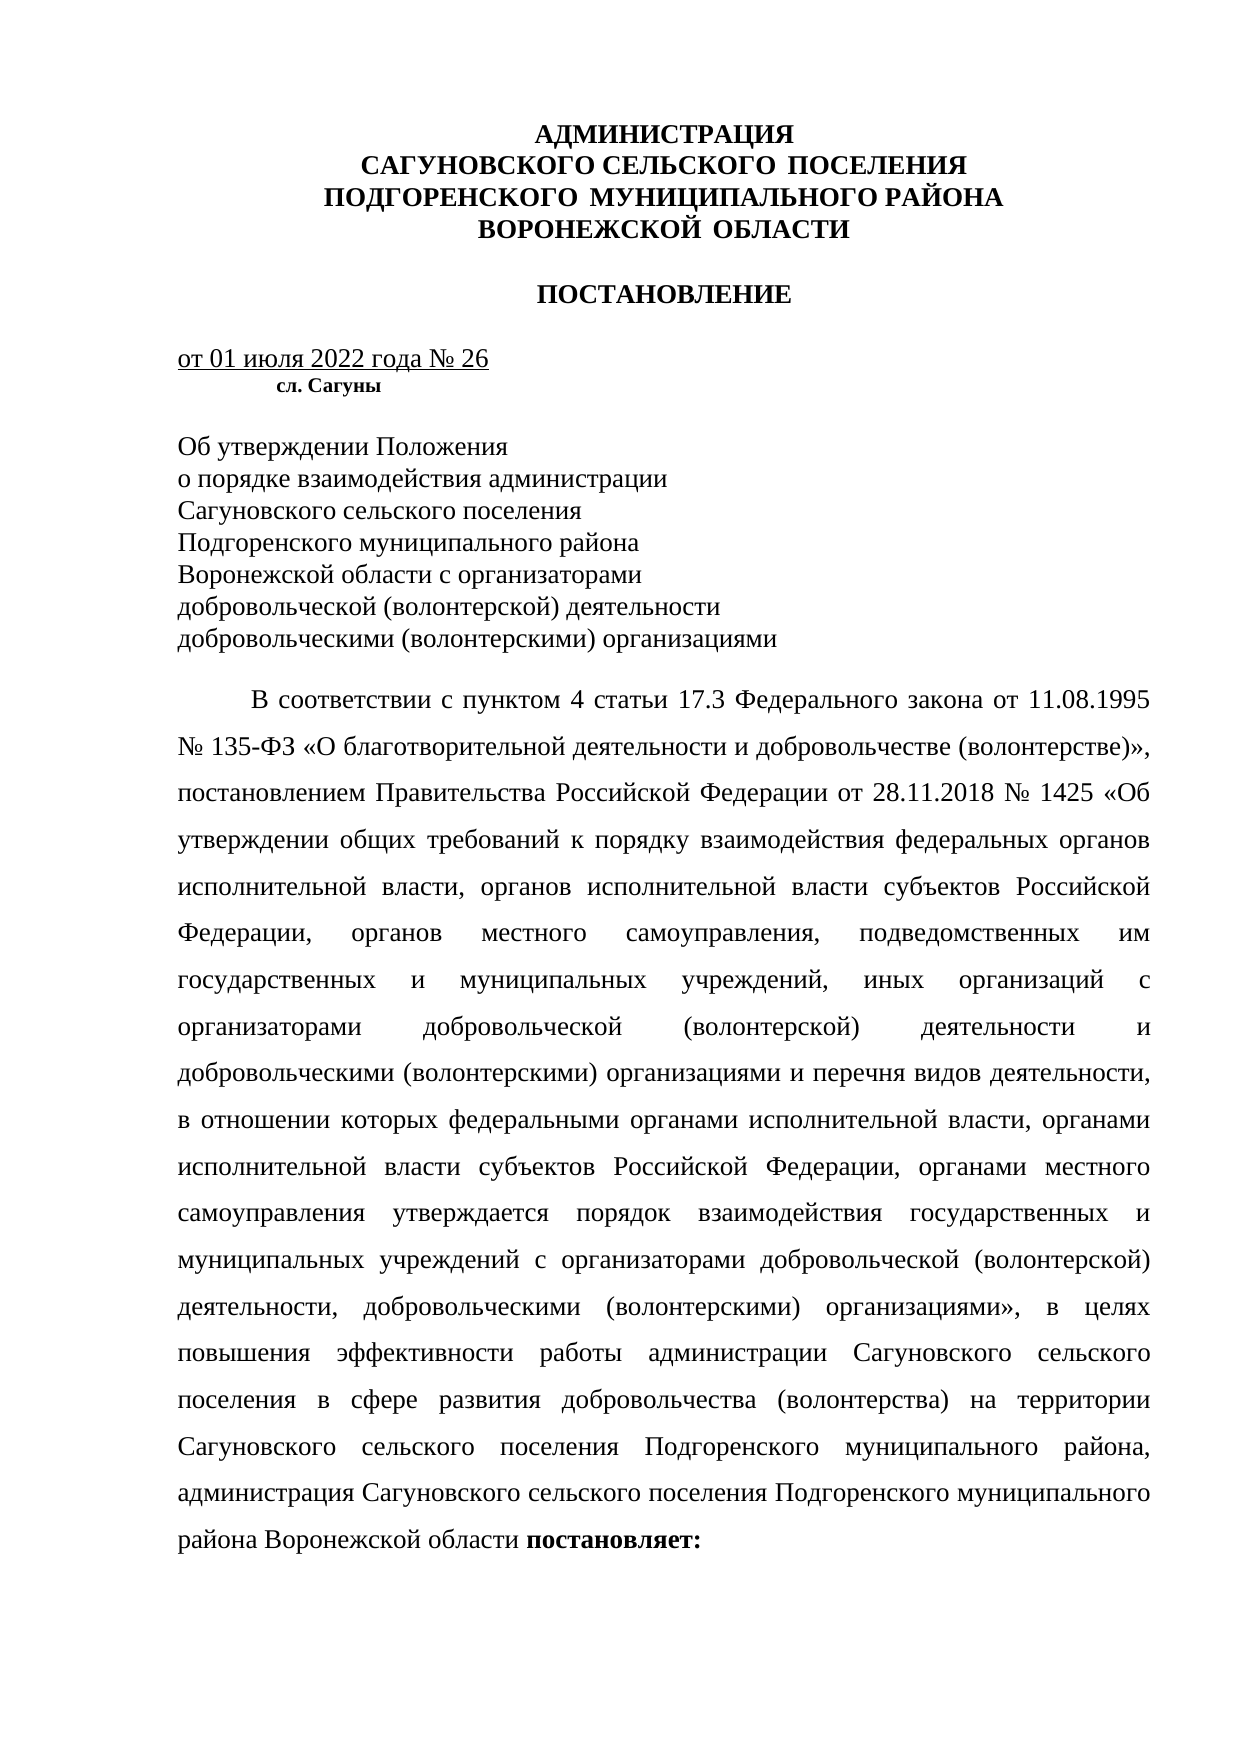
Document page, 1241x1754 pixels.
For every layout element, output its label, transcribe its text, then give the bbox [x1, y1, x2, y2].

text от 01 июля 2022 года № 26 [177, 342, 1152, 373]
text Об утверждении Положения [177, 431, 1152, 462]
text сл. Сагуны [177, 373, 1152, 397]
text ПОСТАНОВЛЕНИЕ [177, 277, 1152, 309]
text Подгоренского муниципального района [177, 526, 1152, 558]
text о порядке взаимодействия администрации [177, 462, 1152, 494]
text ПOДГOPEHCKOГO МУНИЦИПАЛЬНОГО РАЙОНА [176, 181, 1152, 212]
text ВОРОНЕЖСКОЙ ОБЛАСТИ [176, 213, 1152, 244]
text САГУНОВСКОГО СЕЛЬСКОГО ПОСЕЛЕНИЯ [176, 149, 1152, 180]
text добровольческими (волонтерскими) организациями [177, 622, 1152, 653]
text АДМИНИСТРАЦИЯ [177, 118, 1152, 149]
text Воронежской области с организаторами [177, 558, 1152, 589]
text В соответствии с пунктом 4 статьи 17.3 Федерального закона от 11.08.1995 № 135-ФЗ «О благотворительной деятельности и добровольчестве (волонтерстве)», постановлением Правительства Российской Федерации от 28.11.2018 № 1425 «Об утверждении общих требований к порядку взаимодействия федеральных органов исполнительной власти, органов исполнительной власти субъектов Российской Федерации, органов местного самоуправления, подведомственных им государственных и муниципальных учреждений, иных организаций с организаторами добровольческой (волонтерской) деятельности и добровольческими (волонтерскими) организациями и перечня видов деятельности, в отношении которых федеральными органами исполнительной власти, органами исполнительной власти субъектов Российской Федерации, органами местного самоуправления утверждается порядок взаимодействия государственных и муниципальных учреждений с организаторами добровольческой (волонтерской) деятельности, добровольческими (волонтерскими) организациями», в целях повышения эффективности работы администрации Сагуновского сельского поселения в сфере развития добровольчества (волонтерства) на территории Сагуновского сельского поселения Подгоренского муниципального района, администрация Сагуновского сельского поселения Подгоренского муниципального района Воронежской области постановляет: [177, 683, 1152, 1554]
text Сагуновского сельского поселения [177, 494, 1152, 526]
text добровольческой (волонтерской) деятельности [177, 590, 1152, 622]
